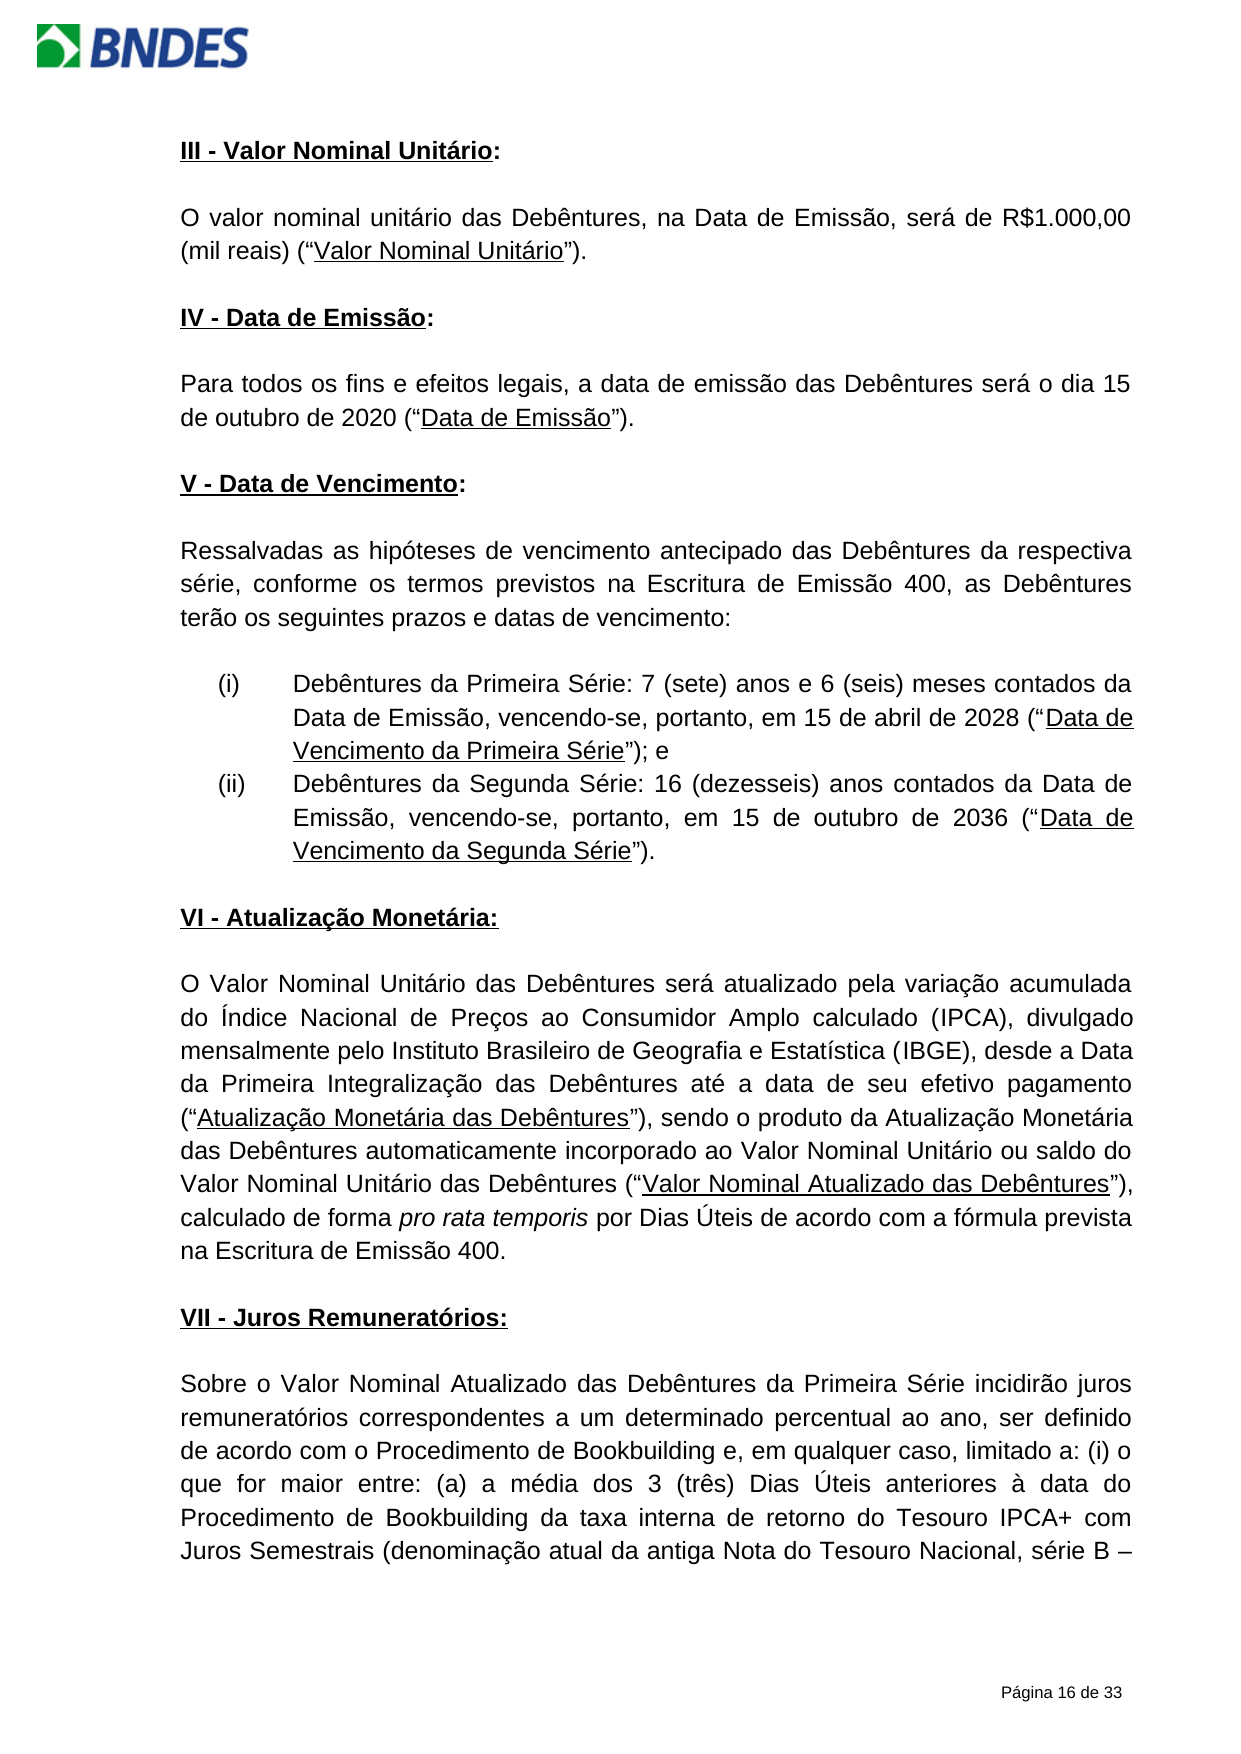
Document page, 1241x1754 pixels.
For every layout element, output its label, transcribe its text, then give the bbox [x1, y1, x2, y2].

picture [37, 24, 250, 70]
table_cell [177, 1300, 1136, 1566]
table_cell III - Valor Nominal Unitário: O valor nominal unitário das Debêntures, na Data de Emissão, será de R$1.000,00 (mil reais) (“Valor Nominal Unitário”). IV - Data de Emissão: Para todos os fins e efeitos legais, a data de emissão das Debêntures será o dia 15 de outubro de 2020 (“Data de Emissão”). V - Data de Vencimento: Ressalvadas as hipóteses de vencimento antecipado das Debêntures da respectiva série, conforme os termos previstos na Escritura de Emissão 400, as Debêntures terão os seguintes prazos e datas de vencimento: Debêntures da Primeira Série: 7 (sete) anos e 6 (seis) meses contados da Data de Emissão, vencendo-se, portanto, em 15 de abril de 2028 (“Data de Vencimento da Primeira Série”); e Debêntures da Segunda Série: 16 (dezesseis) anos contados da Data de Emissão, vencendo-se, portanto, em 15 de outubro de 2036 (“Data de Vencimento da Segunda Série”). [177, 133, 1136, 899]
table_cell VI - Atualização Monetária: O Valor Nominal Unitário das Debêntures será atualizado pela variação acumulada do Índice Nacional de Preços ao Consumidor Amplo calculado (IPCA), divulgado mensalmente pelo Instituto Brasileiro de Geografia e Estatística (IBGE), desde a Data da Primeira Integralização das Debêntures até a data de seu efetivo pagamento (“Atualização Monetária das Debêntures”), sendo o produto da Atualização Monetária das Debêntures automaticamente incorporado ao Valor Nominal Unitário ou saldo do Valor Nominal Unitário das Debêntures (“Valor Nominal Atualizado das Debêntures”), calculado de forma pro rata temporis por Dias Úteis de acordo com a fórmula prevista na Escritura de Emissão 400. [177, 900, 1136, 1299]
